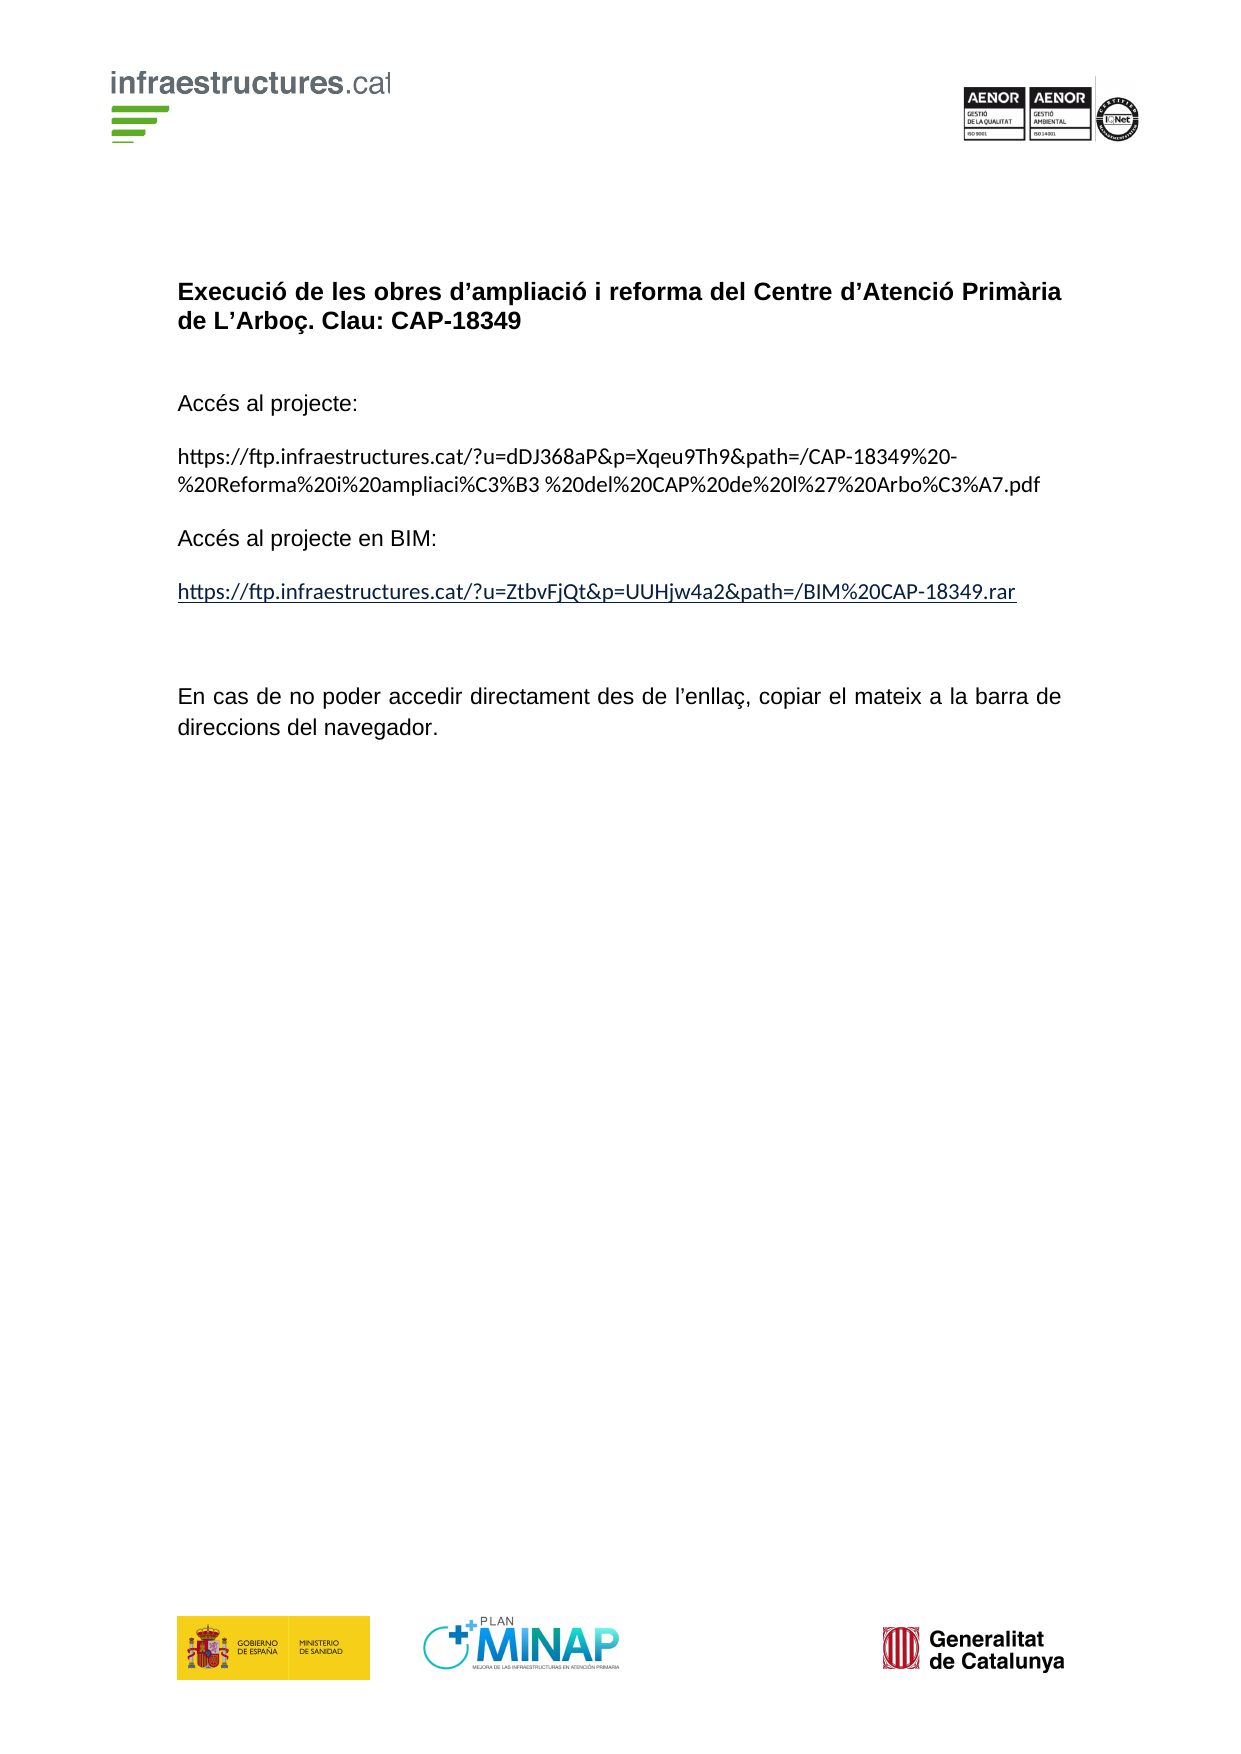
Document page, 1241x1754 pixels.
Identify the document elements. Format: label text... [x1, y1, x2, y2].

text Accés al projecte en BIM: [177, 525, 1063, 551]
text En cas de no poder accedir directament des de l’enllaç, copiar el mateix a la barra de direccions del navegador. [177, 683, 1063, 740]
picture [963, 75, 1141, 145]
picture [880, 1622, 1064, 1673]
text Accés al projecte: [177, 390, 1063, 416]
text https://ftp.infraestructures.cat/?u=ZtbvFjQt&p=UUHjw4a2&path=/BIM%20CAP-18349.rar [177, 577, 1063, 606]
picture [421, 1614, 623, 1672]
text Execució de les obres d’ampliació i reforma del Centre d’Atenció Primària de L’Arboç. Clau: CAP-18349 [177, 277, 1063, 334]
picture [177, 1616, 370, 1680]
text https://ftp.infraestructures.cat/?u=dDJ368aP&p=Xqeu9Th9&path=/CAP-18349%20-%20Reforma%20i%20ampliaci%C3%B3 %20del%20CAP%20de%20l%27%20Arbo%C3%A7.pdf [177, 442, 1063, 498]
picture [111, 71, 390, 143]
